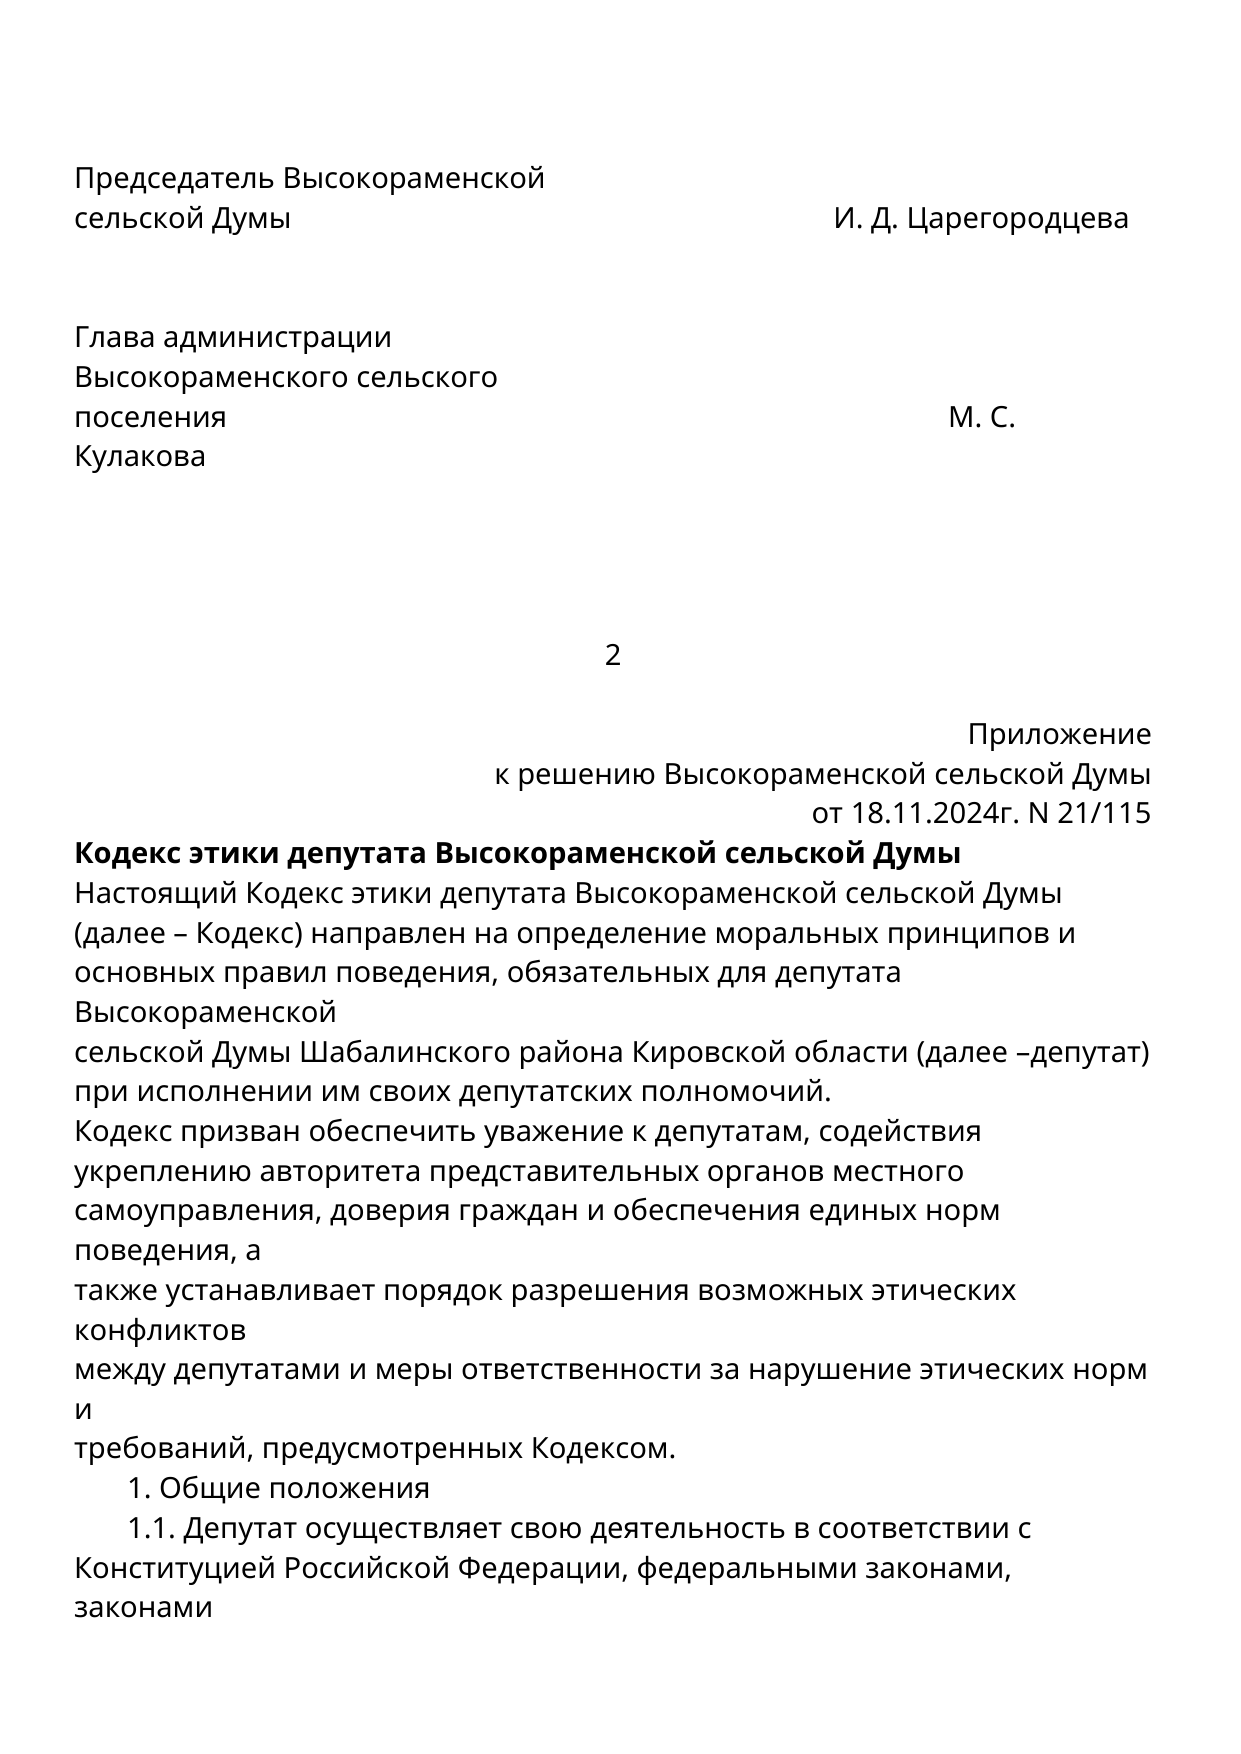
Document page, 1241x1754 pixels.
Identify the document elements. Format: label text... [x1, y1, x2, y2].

text укреплению авторитета представительных органов местного [74, 1150, 1152, 1190]
text основных правил поведения, обязательных для депутата Высокораменской [74, 952, 1152, 1031]
text при исполнении им своих депутатских полномочий. [74, 1071, 1152, 1110]
text Высокораменского сельского [74, 356, 1152, 396]
text Кодекс этики депутата Высокораменской сельской Думы [74, 832, 1152, 872]
text Конституцией Российской Федерации, федеральными законами, законами [74, 1547, 1152, 1626]
text Кодекс призван обеспечить уважение к депутатам, содействия [74, 1110, 1152, 1150]
text (далее – Кодекс) направлен на определение моральных принципов и [74, 912, 1152, 952]
text к решению Высокораменской сельской Думы [74, 753, 1152, 793]
text 1. Общие положения [74, 1467, 1152, 1507]
text сельской Думы И. Д. Царегородцева [74, 197, 1152, 237]
text Настоящий Кодекс этики депутата Высокораменской сельской Думы [74, 872, 1152, 912]
text Приложение [74, 713, 1152, 753]
text между депутатами и меры ответственности за нарушение этических норм и [74, 1348, 1152, 1428]
text также устанавливает порядок разрешения возможных этических конфликтов [74, 1269, 1152, 1348]
text поселения М. С. Кулакова [74, 396, 1152, 475]
text требований, предусмотренных Кодексом. [74, 1428, 1152, 1467]
text от 18.11.2024г. N 21/115 [74, 793, 1152, 832]
text 2 [74, 634, 1152, 674]
text 1.1. Депутат осуществляет свою деятельность в соответствии с [74, 1507, 1152, 1547]
text Глава администрации [74, 317, 1152, 356]
text сельской Думы Шабалинского района Кировской области (далее –депутат) [74, 1031, 1152, 1071]
text самоуправления, доверия граждан и обеспечения единых норм поведения, а [74, 1190, 1152, 1269]
text Председатель Высокораменской [74, 158, 1152, 197]
